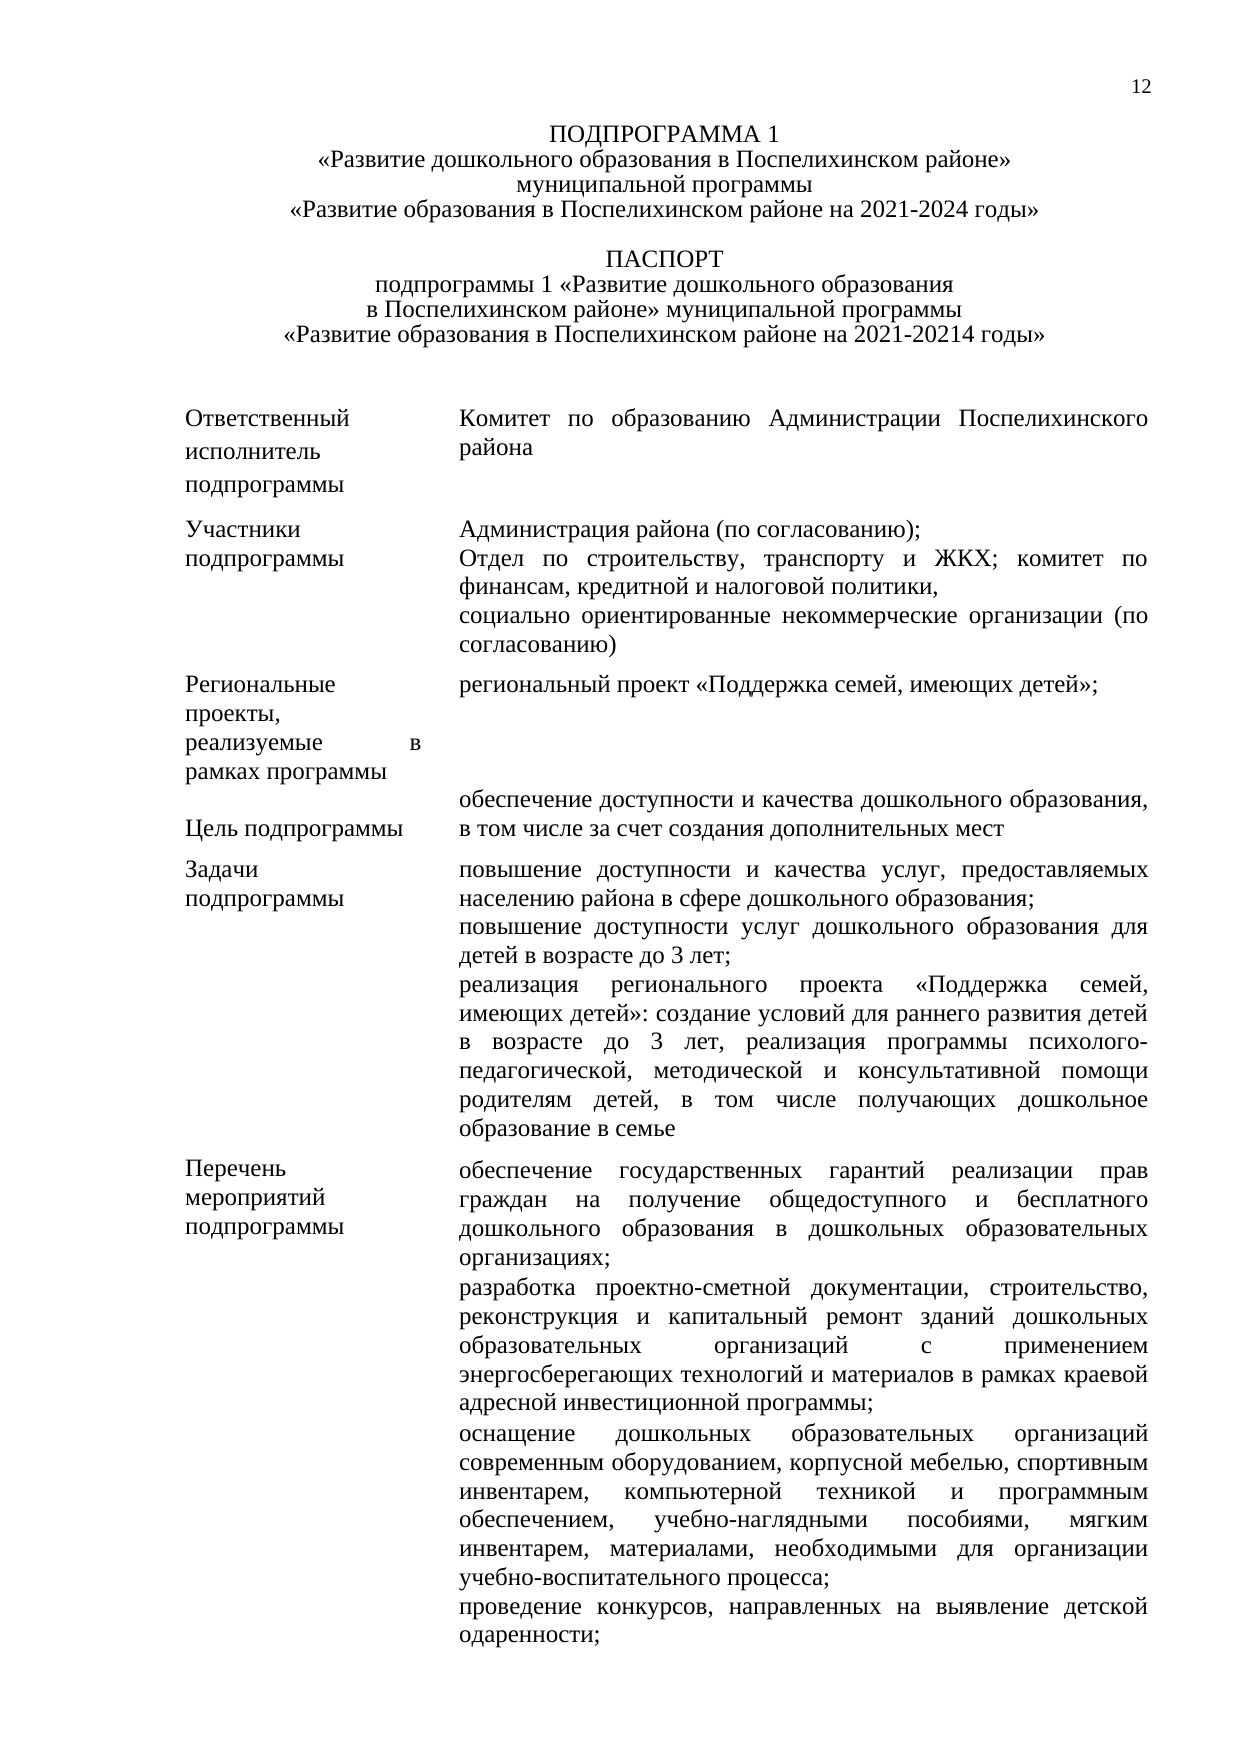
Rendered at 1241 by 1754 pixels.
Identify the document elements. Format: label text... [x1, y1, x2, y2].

text ПОДПРОГРАММА 1 [177, 122, 1152, 147]
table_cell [177, 1147, 451, 1654]
text муниципальной программы [177, 172, 1152, 197]
text «Развитие образования в Поспелихинском районе на 2021-2024 годы» [177, 197, 1152, 222]
table_header Комитет по образованию Администрации Поспелихинского района [451, 397, 1152, 508]
table_cell региональный проект «Поддержка семей, имеющих детей»; обеспечение доступности и качества дошкольного образования, в том числе за счет создания дополнительных мест [451, 664, 1152, 848]
text подпрограммы 1 «Развитие дошкольного образования [177, 272, 1152, 297]
text ПАСПОРТ [177, 247, 1152, 272]
table_header Ответственный исполнитель подпрограммы [177, 397, 451, 508]
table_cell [451, 1147, 1152, 1654]
text в Поспелихинском районе» муниципальной программы [177, 297, 1152, 322]
table_cell Администрация района (по согласованию); Отдел по строительству, транспорту и ЖКХ; комитет по финансам, кредитной и налоговой политики, социально ориентированные некоммерческие организации (по согласованию) [451, 508, 1152, 663]
text «Развитие дошкольного образования в Поспелихинском районе» [177, 147, 1152, 172]
text «Развитие образования в Поспелихинском районе на 2021-20214 годы» [177, 322, 1152, 347]
table_cell повышение доступности и качества услуг, предоставляемых населению района в сфере дошкольного образования; повышение доступности услуг дошкольного образования для детей в возрасте до 3 лет; реализация регионального проекта «Поддержка семей, имеющих детей»: создание условий для раннего развития детей в возрасте до 3 лет, реализация программы психолого-педагогической, методической и консультативной помощи родителям детей, в том числе получающих дошкольное образование в семье [451, 848, 1152, 1147]
table_cell Задачи подпрограммы [177, 848, 451, 1147]
table_cell Региональные проекты, реализуемые в рамках программы Цель подпрограммы [177, 664, 451, 848]
table_cell Участники подпрограммы [177, 508, 451, 663]
